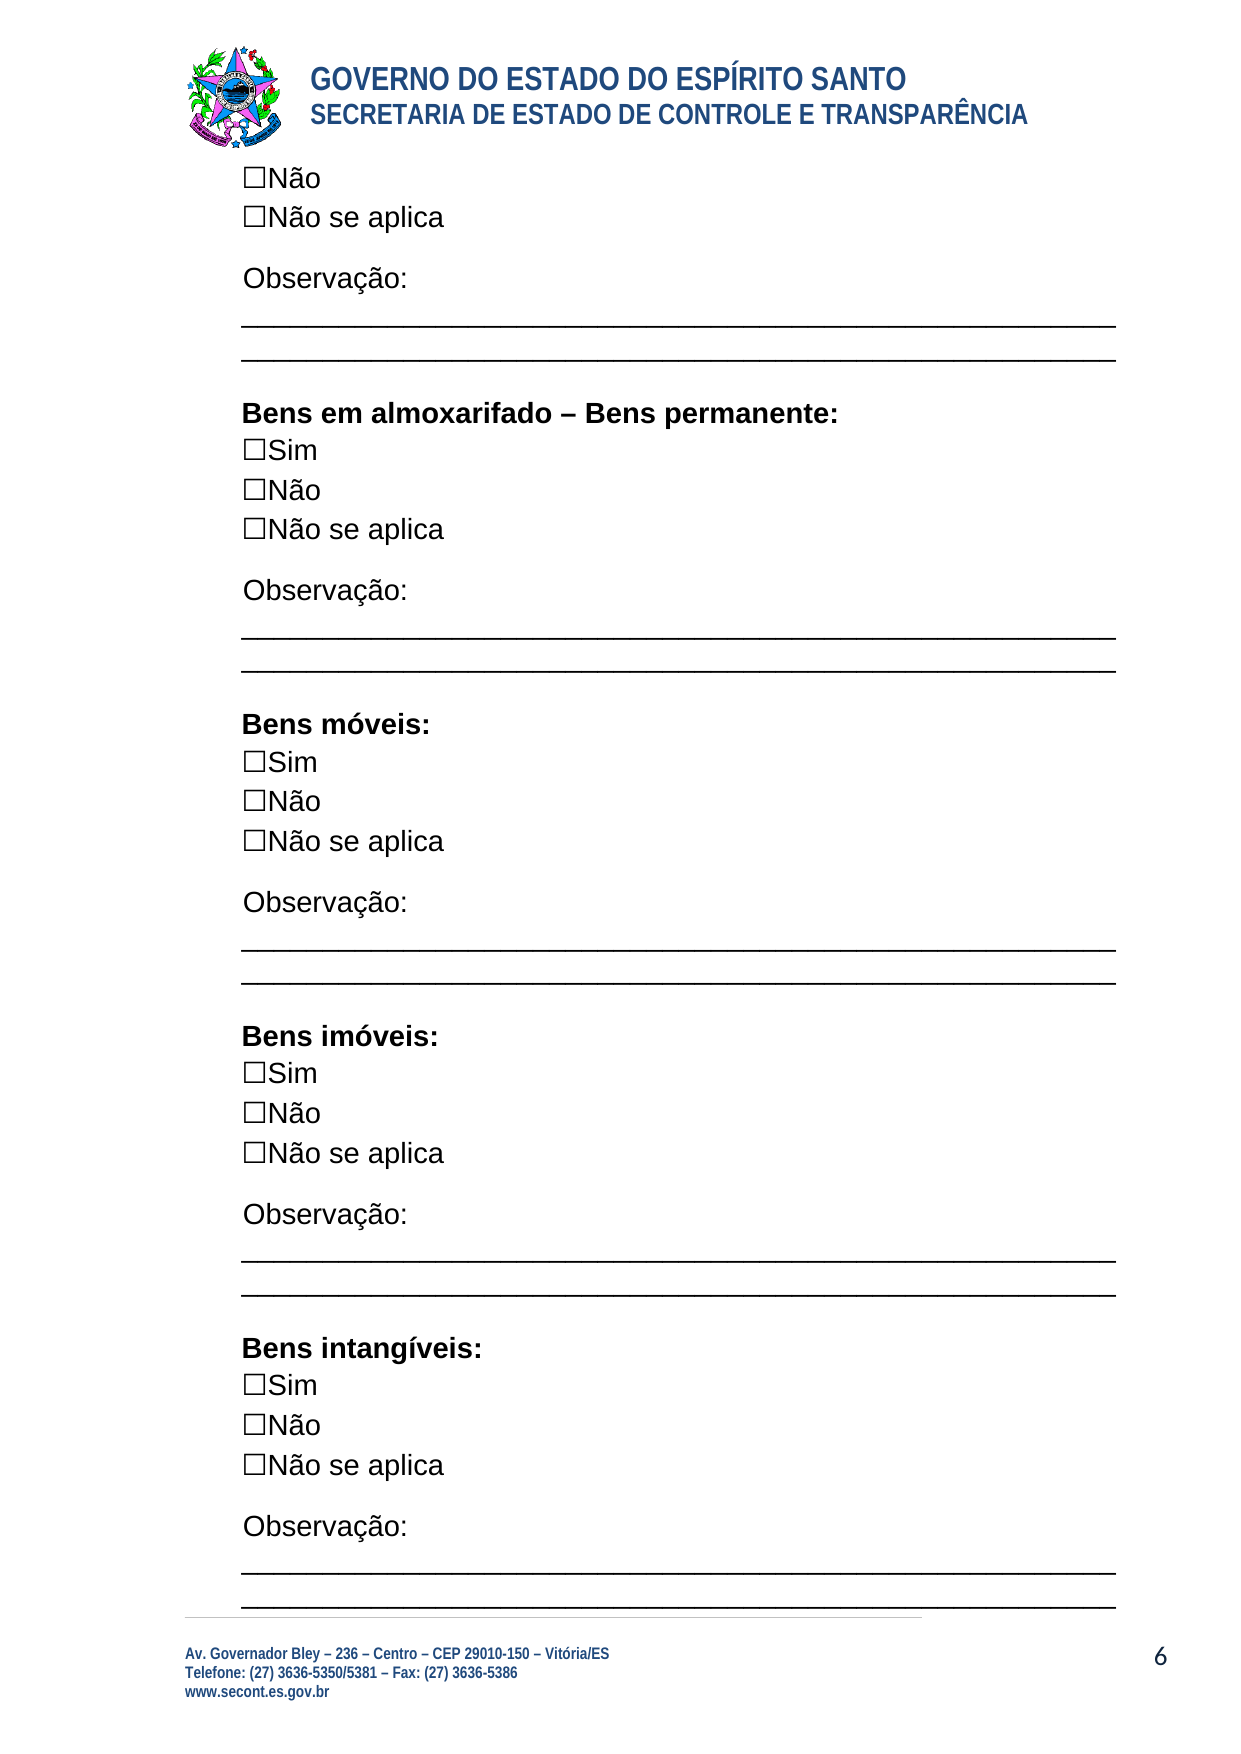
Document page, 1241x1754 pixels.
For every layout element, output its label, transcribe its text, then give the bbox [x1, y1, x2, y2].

list Observação: [243, 885, 1122, 918]
list Bens intangíveis: [241, 1331, 1122, 1364]
list ____________________________________________________________________________________________________________ [241, 1542, 1122, 1609]
list Sim [241, 429, 1122, 469]
list Sim [241, 741, 1122, 781]
list Bens em almoxarifado – Bens permanente: [241, 396, 1122, 429]
list Bens imóveis: [241, 1019, 1122, 1053]
list Sim [241, 1053, 1122, 1092]
list Observação: [243, 1197, 1122, 1230]
list Não se aplica [241, 197, 1122, 236]
list ____________________________________________________________________________________________________________ [241, 1230, 1122, 1297]
list Sim [241, 1364, 1122, 1404]
list Não se aplica [241, 508, 1122, 548]
list Não [241, 781, 1122, 820]
list Observação: [243, 1508, 1122, 1542]
list Não se aplica [241, 1444, 1122, 1483]
list Não [241, 157, 1122, 197]
list Não [241, 469, 1122, 508]
list Observação: [243, 573, 1122, 607]
list Não [241, 1092, 1122, 1132]
list Não [241, 1404, 1122, 1444]
list Observação: [243, 261, 1122, 295]
picture [186, 46, 282, 148]
list Bens móveis: [241, 707, 1122, 741]
list ____________________________________________________________________________________________________________ [241, 295, 1122, 362]
list Não se aplica [241, 820, 1122, 860]
list ____________________________________________________________________________________________________________ [241, 607, 1122, 674]
list Não se aplica [241, 1132, 1122, 1172]
list ____________________________________________________________________________________________________________ [241, 918, 1122, 986]
